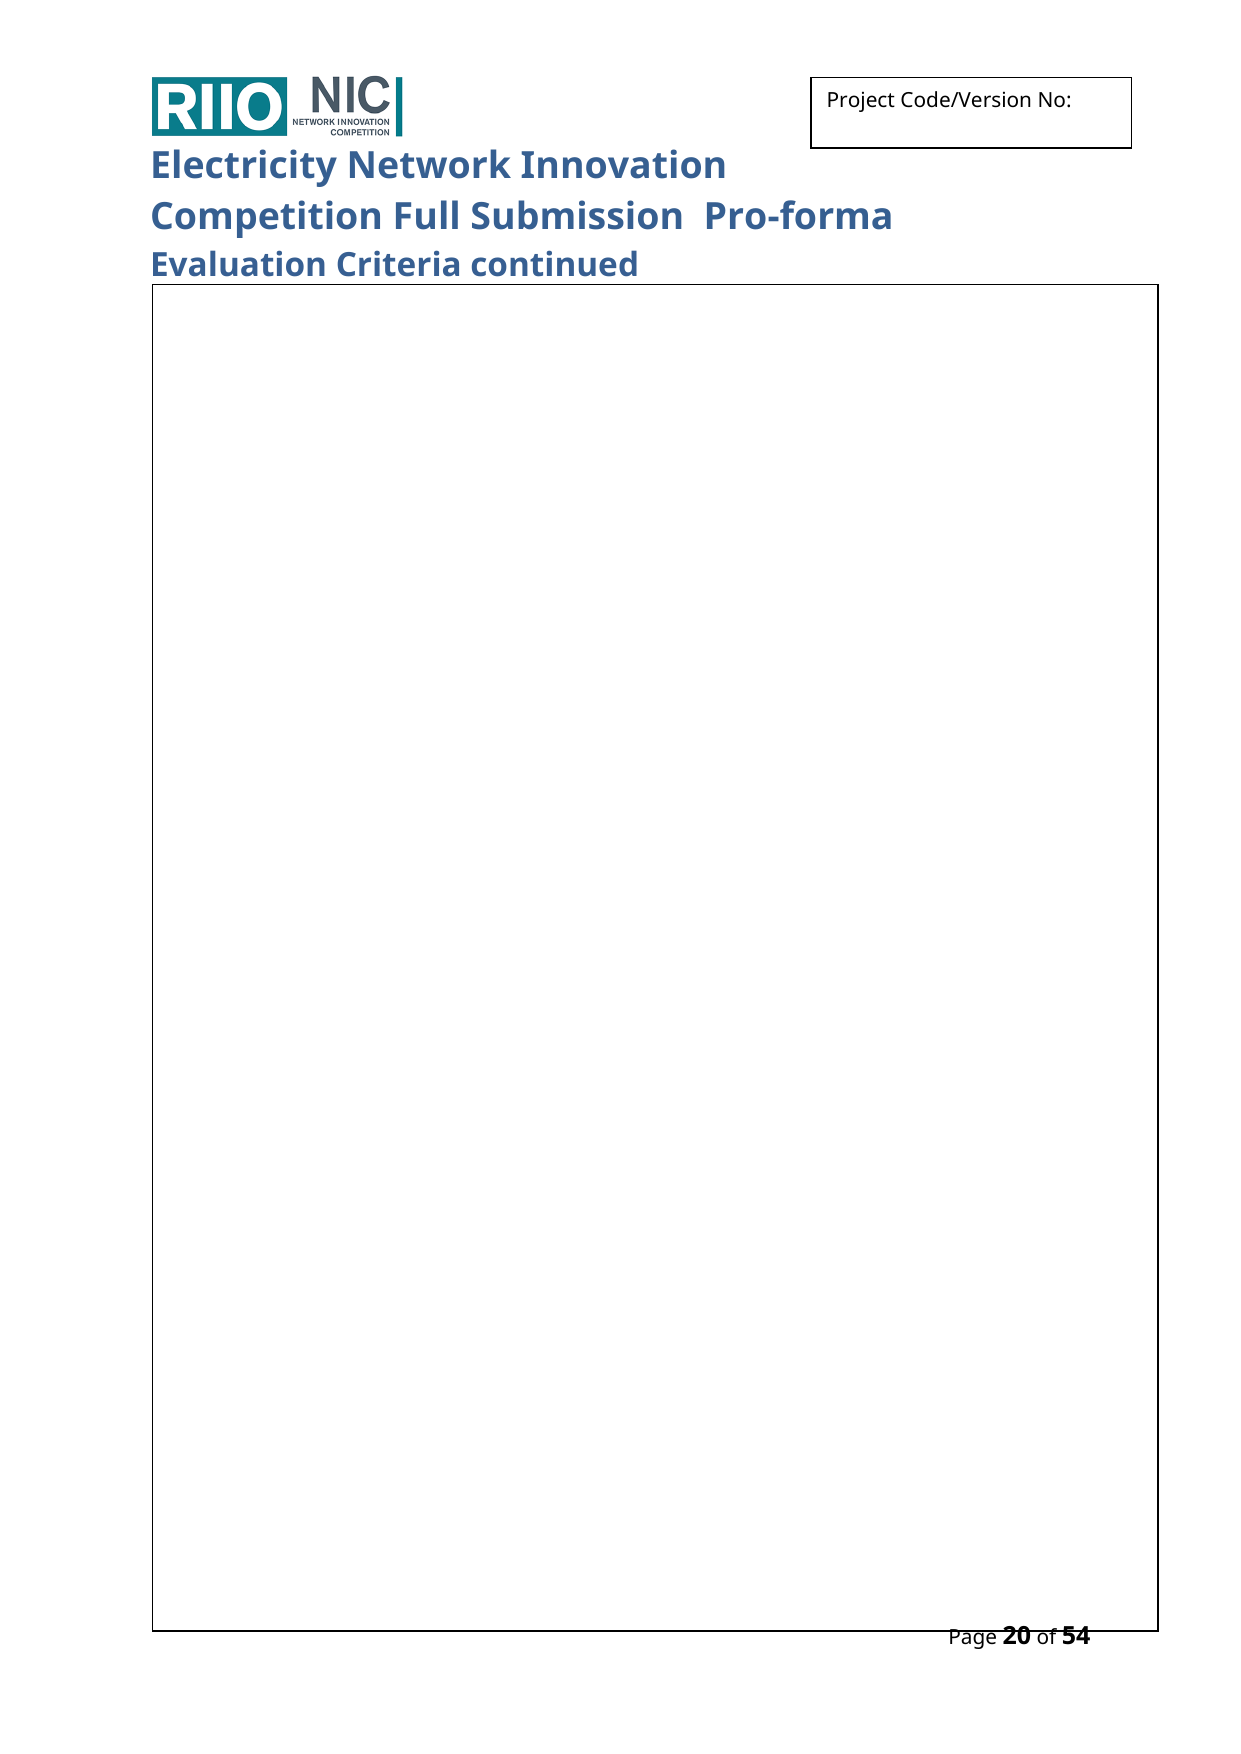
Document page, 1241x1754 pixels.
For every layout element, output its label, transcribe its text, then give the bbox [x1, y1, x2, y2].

picture [150, 73, 404, 139]
text Evaluation Criteria continuedEvaluation Criteria continued [150, 241, 1090, 286]
